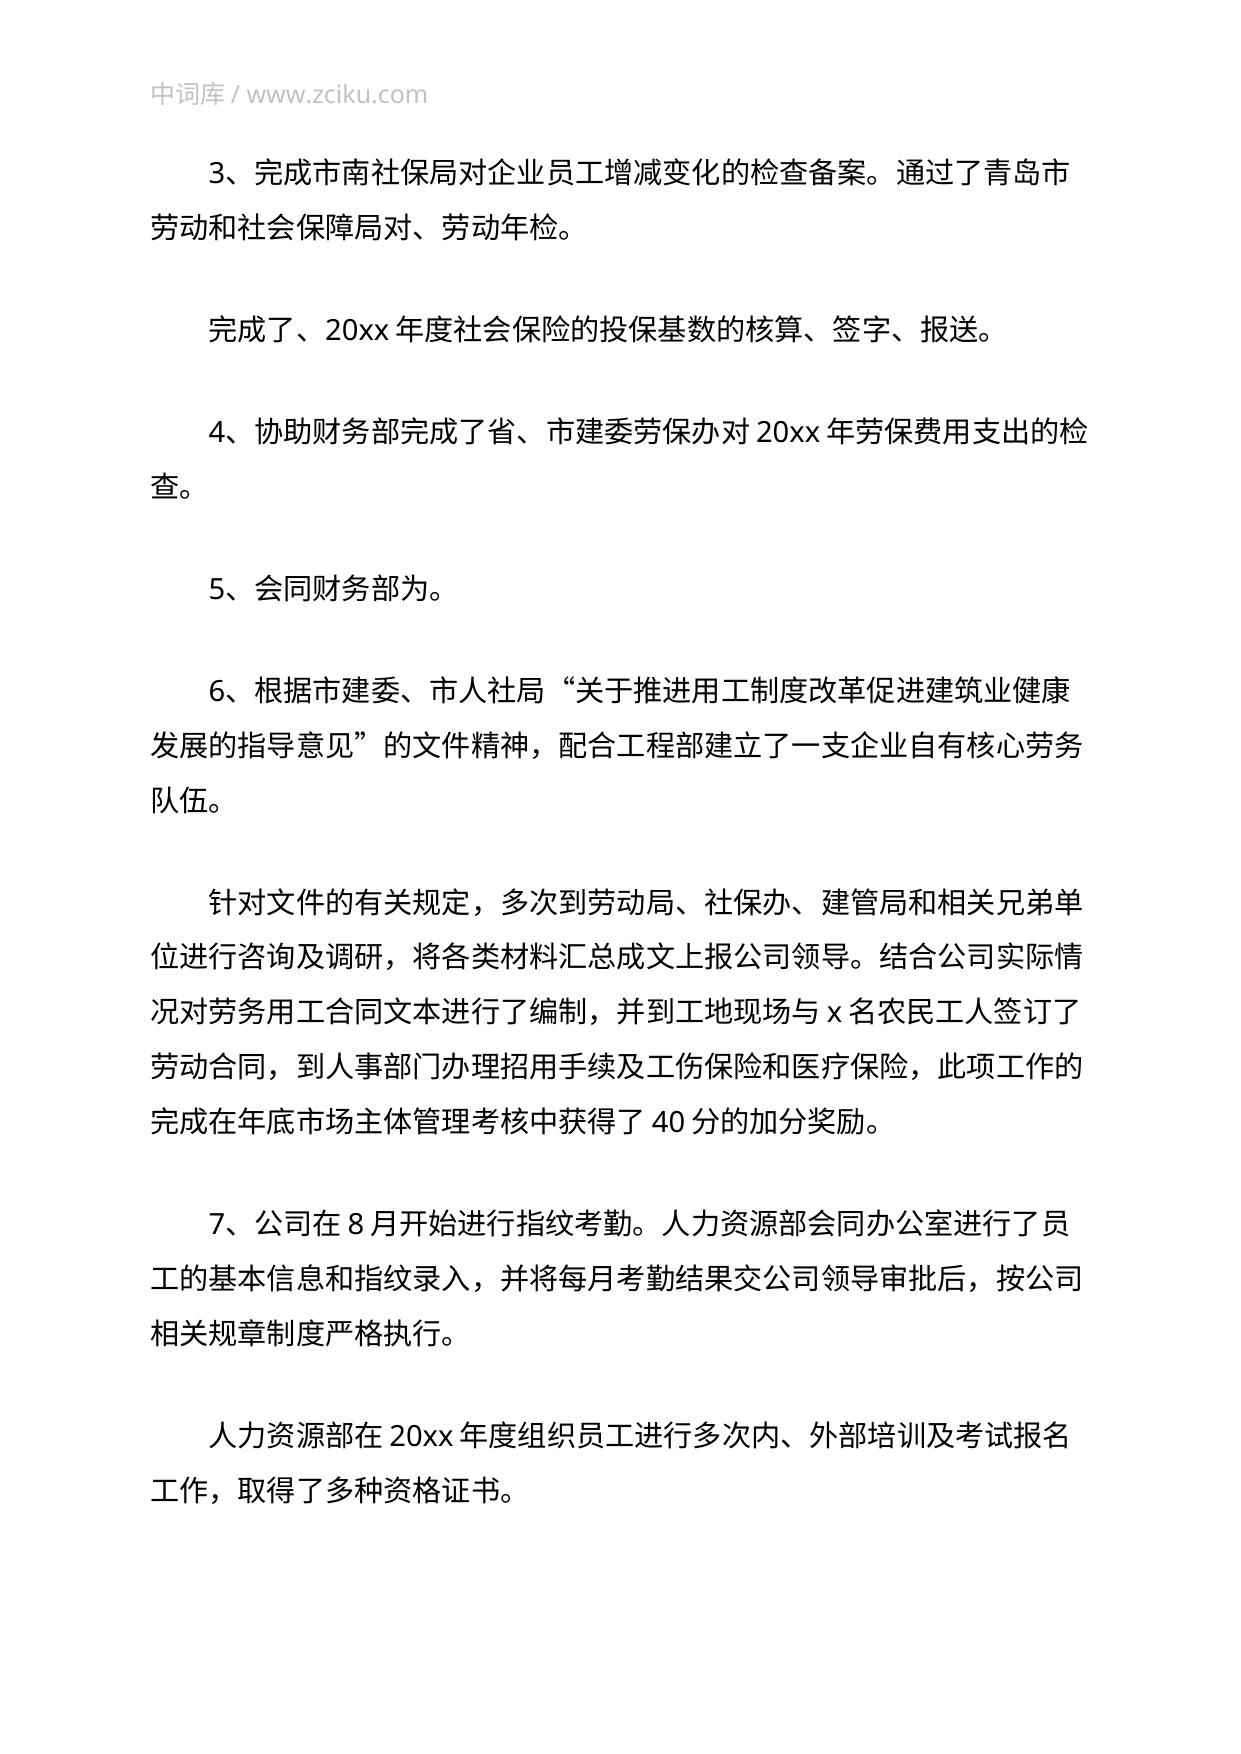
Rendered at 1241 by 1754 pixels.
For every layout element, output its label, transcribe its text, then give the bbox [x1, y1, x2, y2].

text 人力资源部在20xx年度组织员工进行多次内、外部培训及考试报名工作，取得了多种资格证书。 [150, 1412, 1090, 1510]
text 7、公司在8月开始进行指纹考勤。人力资源部会同办公室进行了员工的基本信息和指纹录入，并将每月考勤结果交公司领导审批后，按公司相关规章制度严格执行。 [150, 1201, 1090, 1353]
text 5、会同财务部为。 [150, 566, 1090, 608]
text 6、根据市建委、市人社局“关于推进用工制度改革促进建筑业健康发展的指导意见”的文件精神，配合工程部建立了一支企业自有核心劳务队伍。 [150, 667, 1090, 820]
text 针对文件的有关规定，多次到劳动局、社保办、建管局和相关兄弟单位进行咨询及调研，将各类材料汇总成文上报公司领导。结合公司实际情况对劳务用工合同文本进行了编制，并到工地现场与x名农民工人签订了劳动合同，到人事部门办理招用手续及工伤保险和医疗保险，此项工作的完成在年底市场主体管理考核中获得了40分的加分奖励。 [150, 879, 1090, 1141]
text 完成了、20xx年度社会保险的投保基数的核算、签字、报送。 [150, 307, 1090, 349]
text 4、协助财务部完成了省、市建委劳保办对20xx年劳保费用支出的检查。 [150, 409, 1090, 506]
text 3、完成市南社保局对企业员工增减变化的检查备案。通过了青岛市劳动和社会保障局对、劳动年检。 [150, 150, 1090, 247]
